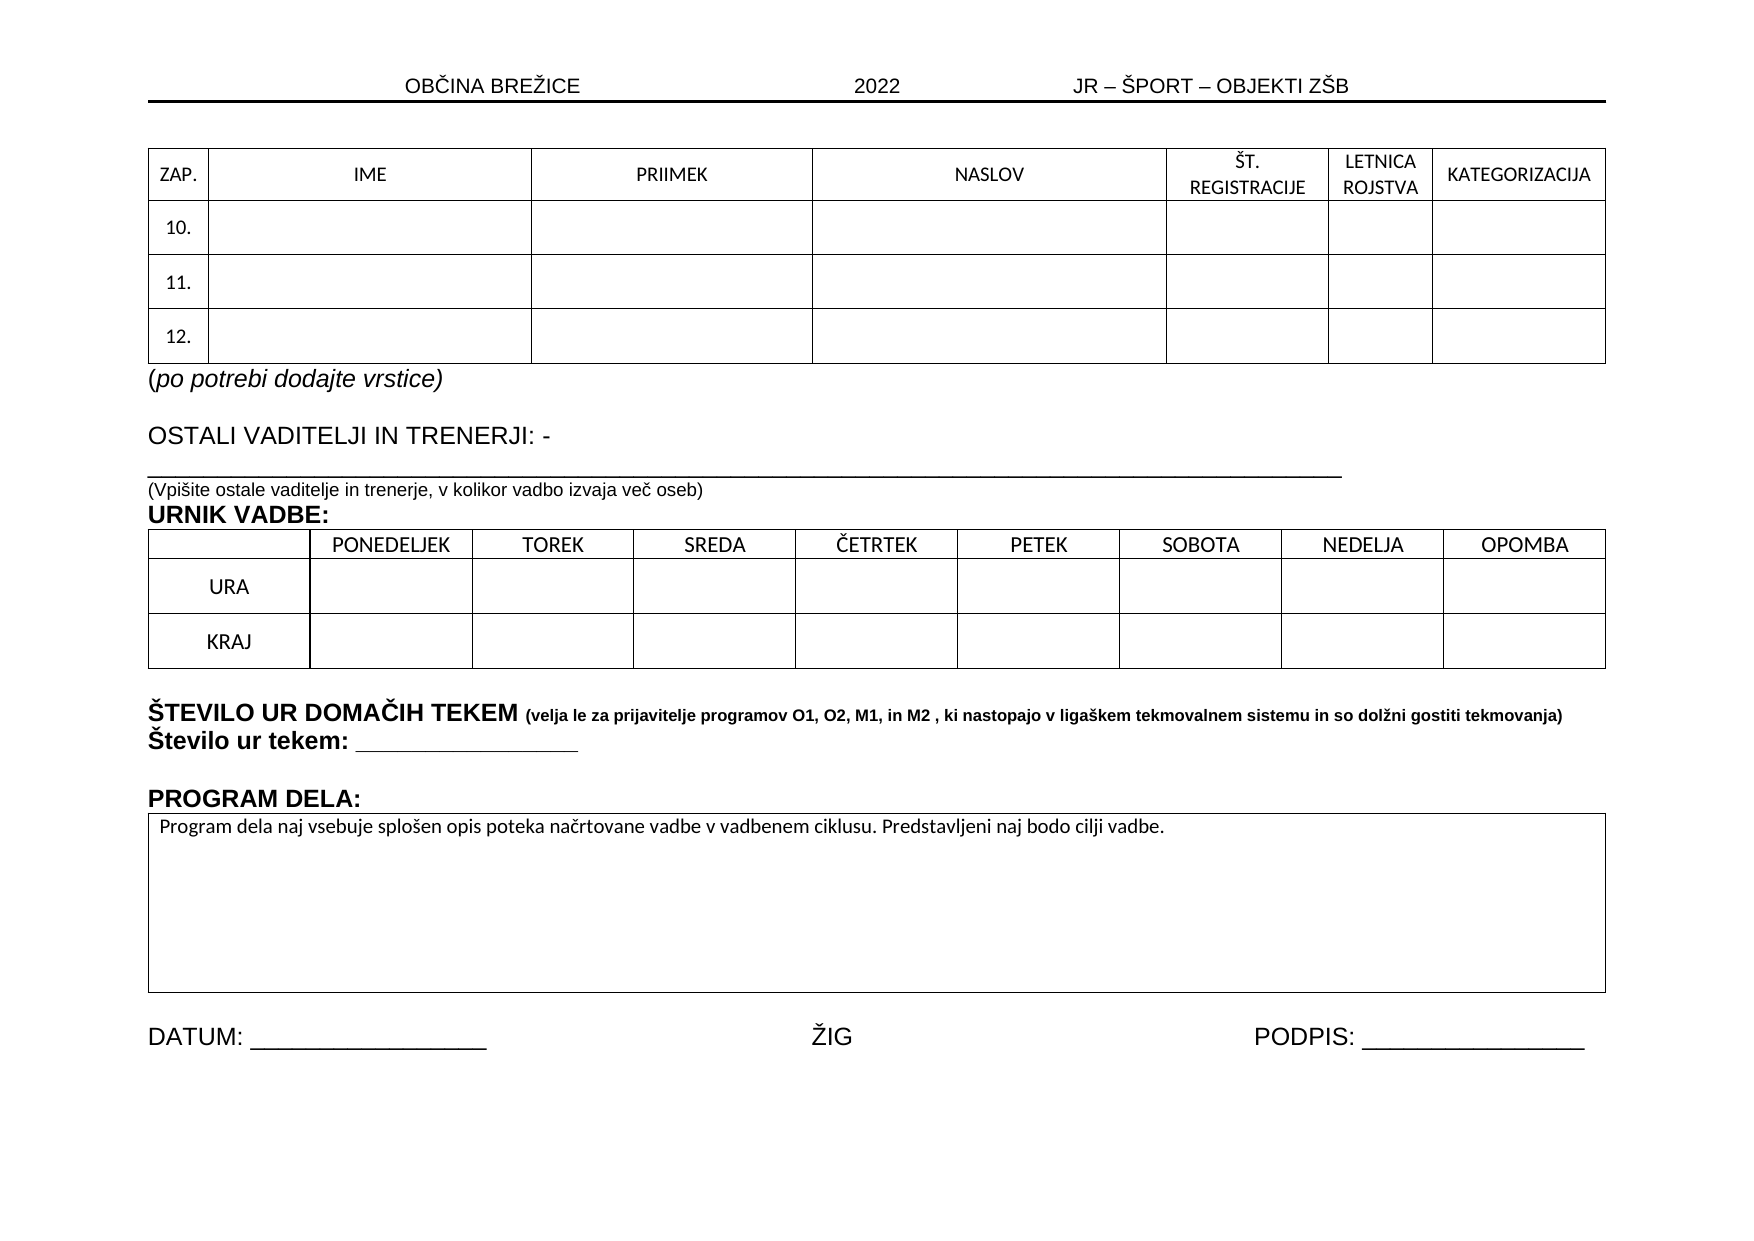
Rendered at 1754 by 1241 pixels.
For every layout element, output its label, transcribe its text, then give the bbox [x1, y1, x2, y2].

text (Vpišite ostale vaditelje in trenerje, v kolikor vadbo izvaja več oseb) [148, 479, 1606, 500]
table_cell [1329, 309, 1432, 363]
table_header NASLOV [813, 149, 1166, 199]
table_cell 12. [149, 309, 208, 363]
table_cell [1329, 255, 1432, 308]
table_cell [1167, 255, 1328, 308]
table_header SOBOTA [1120, 530, 1281, 558]
table_cell [1120, 559, 1281, 613]
table_cell [532, 309, 812, 363]
text Število ur tekem: ________________ [148, 726, 1606, 755]
table_cell [813, 255, 1166, 308]
table_cell [1329, 201, 1432, 254]
text DATUM: _________________ ŽIG PODPIS: ________________ [148, 1022, 1606, 1051]
table_cell URA [149, 559, 309, 613]
table_cell [1167, 309, 1328, 363]
table_cell [958, 614, 1119, 668]
table_cell [1444, 614, 1605, 668]
table_cell [1282, 559, 1443, 613]
table_cell [209, 255, 531, 308]
table_header NEDELJA [1282, 530, 1443, 558]
table_cell [209, 201, 531, 254]
text OSTALI VADITELJI IN TRENERJI: ______________________________________________________________________________________ [148, 421, 1606, 479]
text (po potrebi dodajte vrstice) [148, 364, 1606, 392]
table_cell 11. [149, 255, 208, 308]
text URNIK VADBE: [148, 500, 1606, 529]
table_header Program dela naj vsebuje splošen opis poteka načrtovane vadbe v vadbenem ciklusu. Predstavljeni naj bodo cilji vadbe. [149, 814, 1605, 992]
table_cell [209, 309, 531, 363]
table_cell [1120, 614, 1281, 668]
table_cell [311, 614, 472, 668]
table_header ČETRTEK [796, 530, 957, 558]
table_cell [1433, 309, 1605, 363]
table_cell [1167, 201, 1328, 254]
table_header IME [209, 149, 531, 199]
table_cell [532, 255, 812, 308]
text PROGRAM DELA: [148, 784, 1606, 813]
table_header SREDA [634, 530, 795, 558]
table_header TOREK [473, 530, 633, 558]
table_header PRIIMEK [532, 149, 812, 199]
table_cell [796, 559, 957, 613]
table_cell KRAJ [149, 614, 309, 668]
table_cell [311, 559, 472, 613]
table_header KATEGORIZACIJA [1433, 149, 1605, 199]
table_cell [1433, 201, 1605, 254]
table_header PETEK [958, 530, 1119, 558]
table_cell [813, 201, 1166, 254]
table_cell [532, 201, 812, 254]
text ŠTEVILO UR DOMAČIH TEKEM (velja le za prijavitelje programov O1, O2, M1, in M2 , ki nastopajo v ligaškem tekmovalnem sistemu in so dolžni gostiti tekmovanja) [148, 698, 1606, 726]
table_header LETNICA ROJSTVA [1329, 149, 1432, 199]
table_cell [958, 559, 1119, 613]
table_cell [634, 614, 795, 668]
table_header ŠT. REGISTRACIJE [1167, 149, 1328, 199]
table_cell [813, 309, 1166, 363]
table_header PONEDELJEK [311, 530, 472, 558]
table_header [149, 530, 309, 558]
table_cell [473, 614, 633, 668]
table_cell [1444, 559, 1605, 613]
table_cell [473, 559, 633, 613]
table_header ZAP. [149, 149, 208, 199]
table_cell [1282, 614, 1443, 668]
table_cell 10. [149, 201, 208, 254]
table_header OPOMBA [1444, 530, 1605, 558]
table_cell [796, 614, 957, 668]
table_cell [634, 559, 795, 613]
table_cell [1433, 255, 1605, 308]
